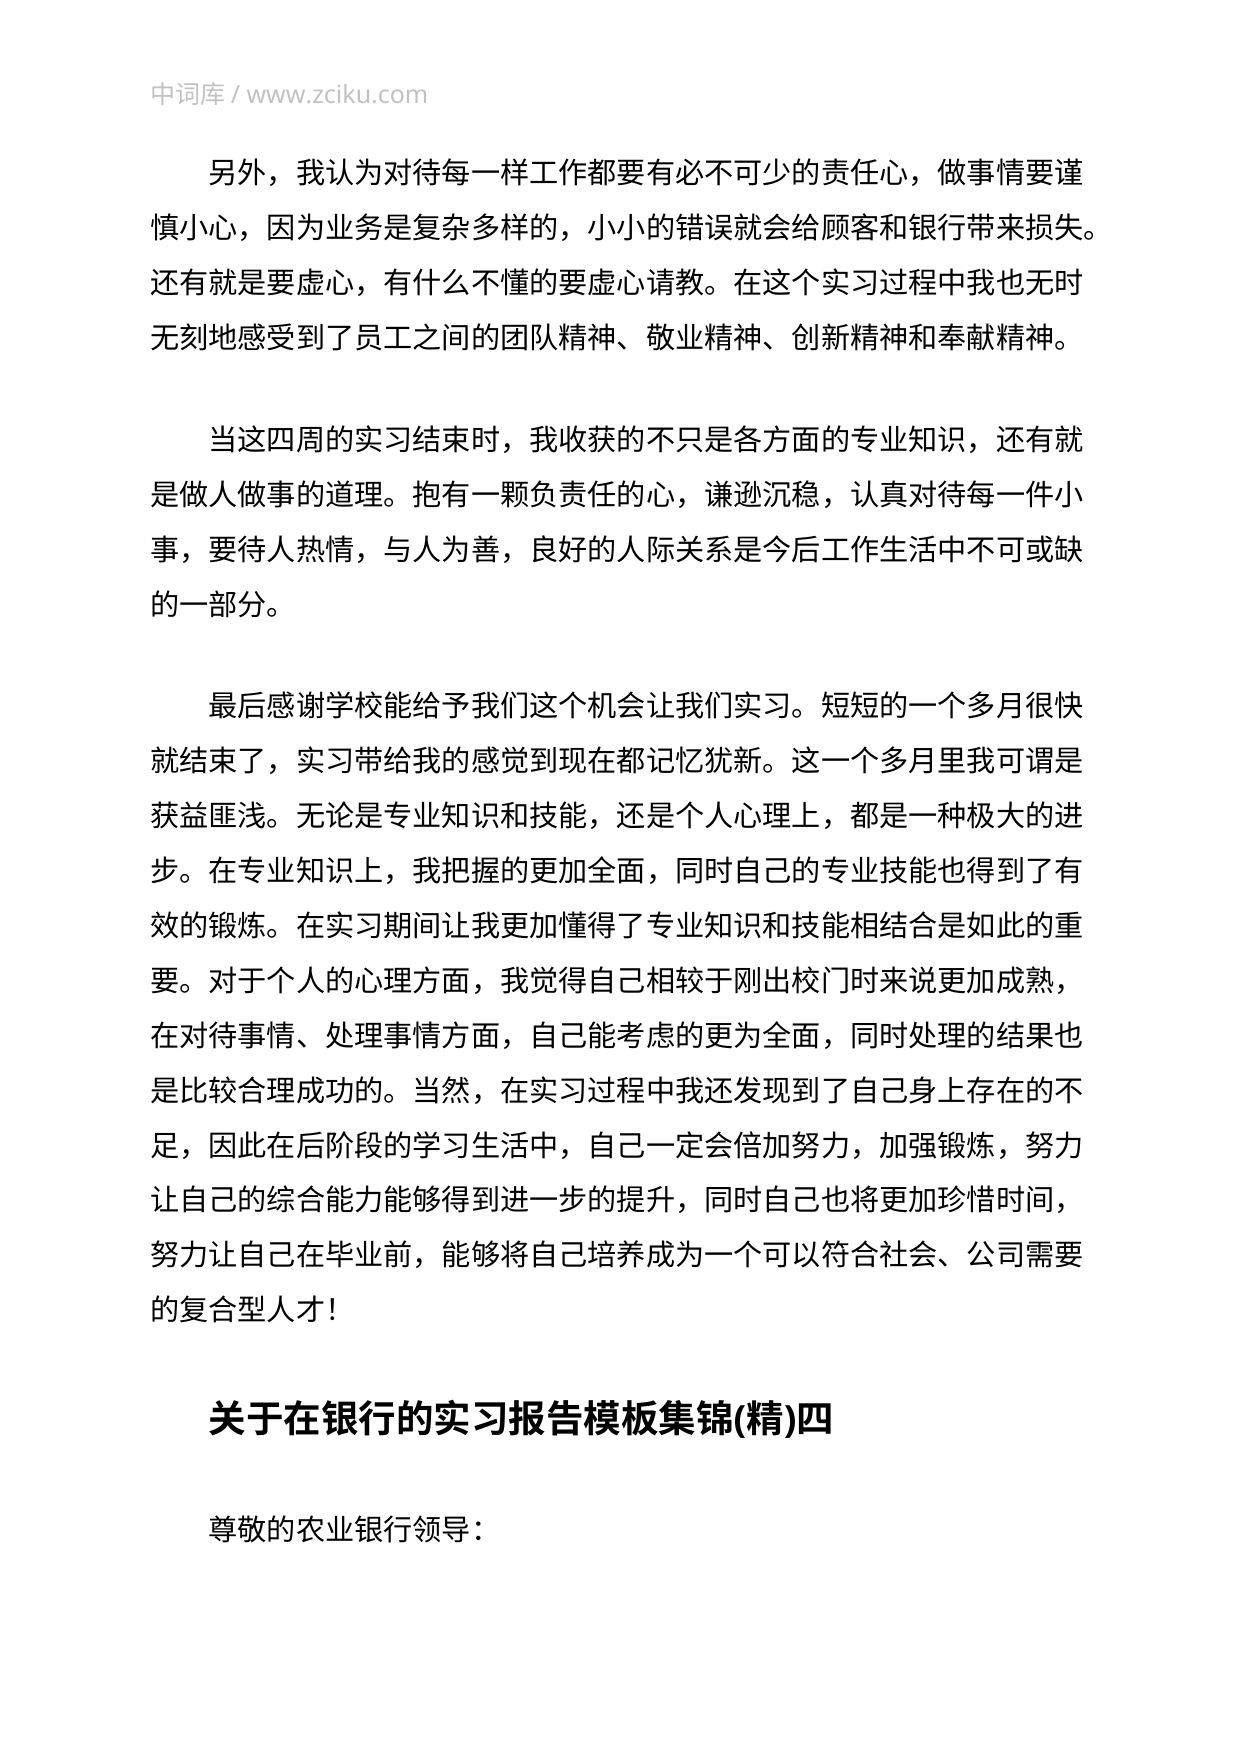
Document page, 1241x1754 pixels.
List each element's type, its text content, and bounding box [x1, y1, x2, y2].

text 另外，我认为对待每一样工作都要有必不可少的责任心，做事情要谨 慎小心，因为业务是复杂多样的，小小的错误就会给顾客和银行带来损失。还有就是要虚心，有什么不懂的要虚心请教。在这个实习过程中我也无时无刻地感受到了员工之间的团队精神、敬业精神、创新精神和奉献精神。 [150, 150, 1090, 357]
text 尊敬的农业银行领导： [150, 1506, 1090, 1548]
text 关于在银行的实习报告模板集锦(精)四 [150, 1388, 1090, 1443]
text 最后感谢学校能给予我们这个机会让我们实习。短短的一个多月很快就结束了，实习带给我的感觉到现在都记忆犹新。这一个多月里我可谓是获益匪浅。无论是专业知识和技能，还是个人心理上，都是一种极大的进步。在专业知识上，我把握的更加全面，同时自己的专业技能也得到了有效的锻炼。在实习期间让我更加懂得了专业知识和技能相结合是如此的重要。对于个人的心理方面，我觉得自己相较于刚出校门时来说更加成熟，在对待事情、处理事情方面，自己能考虑的更为全面，同时处理的结果也是比较合理成功的。当然，在实习过程中我还发现到了自己身上存在的不足，因此在后阶段的学习生活中，自己一定会倍加努力，加强锻炼，努力让自己的综合能力能够得到进一步的提升，同时自己也将更加珍惜时间，努力让自己在毕业前，能够将自己培养成为一个可以符合社会、公司需要的复合型人才！ [150, 683, 1090, 1329]
text 当这四周的实习结束时，我收获的不只是各方面的专业知识，还有就是做人做事的道理。抱有一颗负责任的心，谦逊沉稳，认真对待每一件小事，要待人热情，与人为善，良好的人际关系是今后工作生活中不可或缺的一部分。 [150, 416, 1090, 623]
